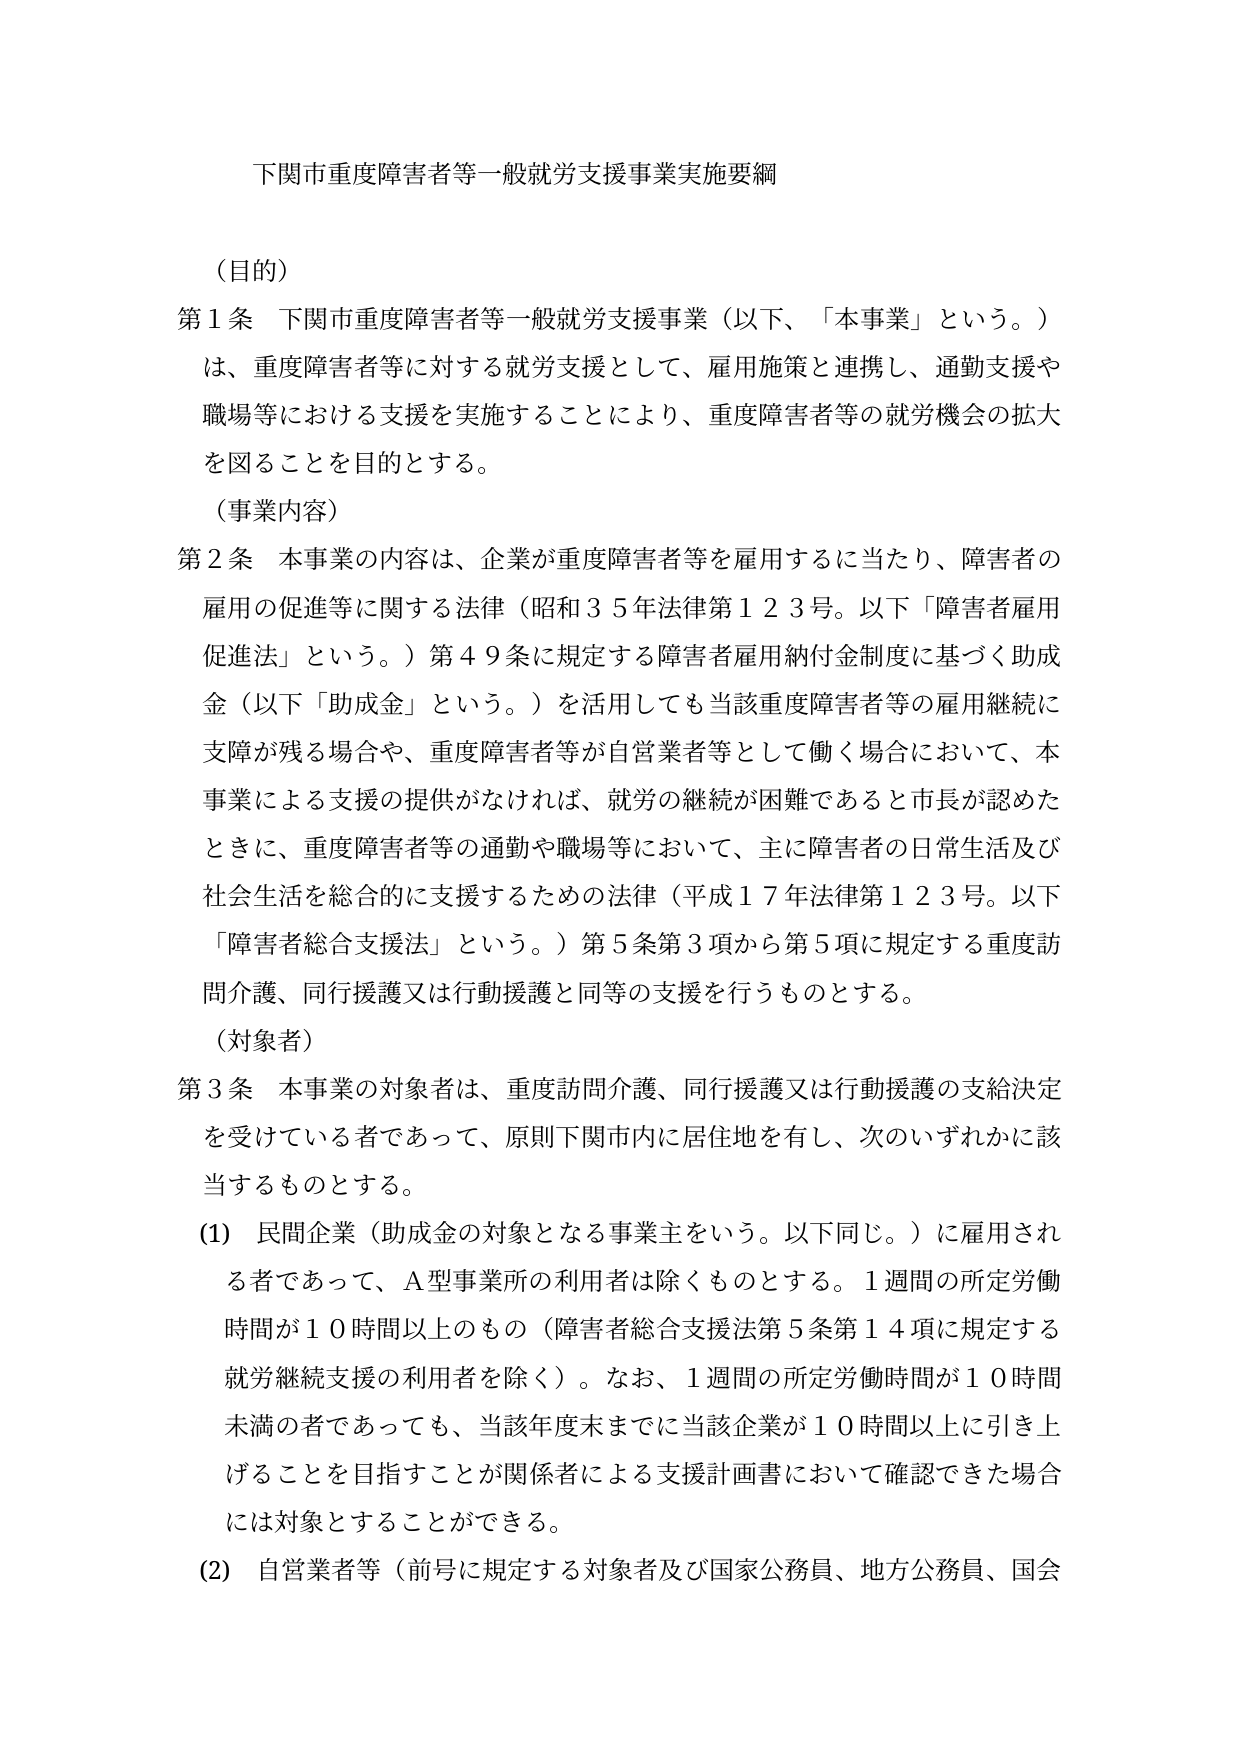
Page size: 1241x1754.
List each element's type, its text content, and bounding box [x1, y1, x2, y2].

text 第２条 本事業の内容は、企業が重度障害者等を雇用するに当たり、障害者の雇用の促進等に関する法律（昭和３５年法律第１２３号。以下「障害者雇用促進法」という。）第４９条に規定する障害者雇用納付金制度に基づく助成金（以下「助成金」という。）を活用しても当該重度障害者等の雇用継続に支障が残る場合や、重度障害者等が自営業者等として働く場合において、本事業による支援の提供がなければ、就労の継続が困難であると市長が認めたときに、重度障害者等の通勤や職場等において、主に障害者の日常生活及び社会生活を総合的に支援するための法律（平成１７年法律第１２３号。以下「障害者総合支援法」という。）第５条第３項から第５項に規定する重度訪問介護、同行援護又は行動援護と同等の支援を行うものとする。 [177, 534, 1063, 1015]
text （事業内容） [177, 486, 1063, 534]
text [199, 1545, 1063, 1593]
text (1) 民間企業（助成金の対象となる事業主をいう。以下同じ。）に雇用される者であって、Ａ型事業所の利用者は除くものとする。１週間の所定労働時間が１０時間以上のもの（障害者総合支援法第５条第１４項に規定する就労継続支援の利用者を除く）。なお、１週間の所定労働時間が１０時間未満の者であっても、当該年度末までに当該企業が１０時間以上に引き上げることを目指すことが関係者による支援計画書において確認できた場合には対象とすることができる。 [199, 1208, 1063, 1545]
text （対象者） [177, 1015, 1063, 1063]
text 下関市重度障害者等一般就労支援事業実施要綱 [177, 149, 1063, 197]
text 第３条 本事業の対象者は、重度訪問介護、同行援護又は行動援護の支給決定を受けている者であって、原則下関市内に居住地を有し、次のいずれかに該当するものとする。 [177, 1063, 1063, 1208]
text （目的） [177, 245, 1063, 293]
text 第１条 下関市重度障害者等一般就労支援事業（以下、「本事業」という。）は、重度障害者等に対する就労支援として、雇用施策と連携し、通勤支援や職場等における支援を実施することにより、重度障害者等の就労機会の拡大を図ることを目的とする。 [177, 293, 1063, 486]
